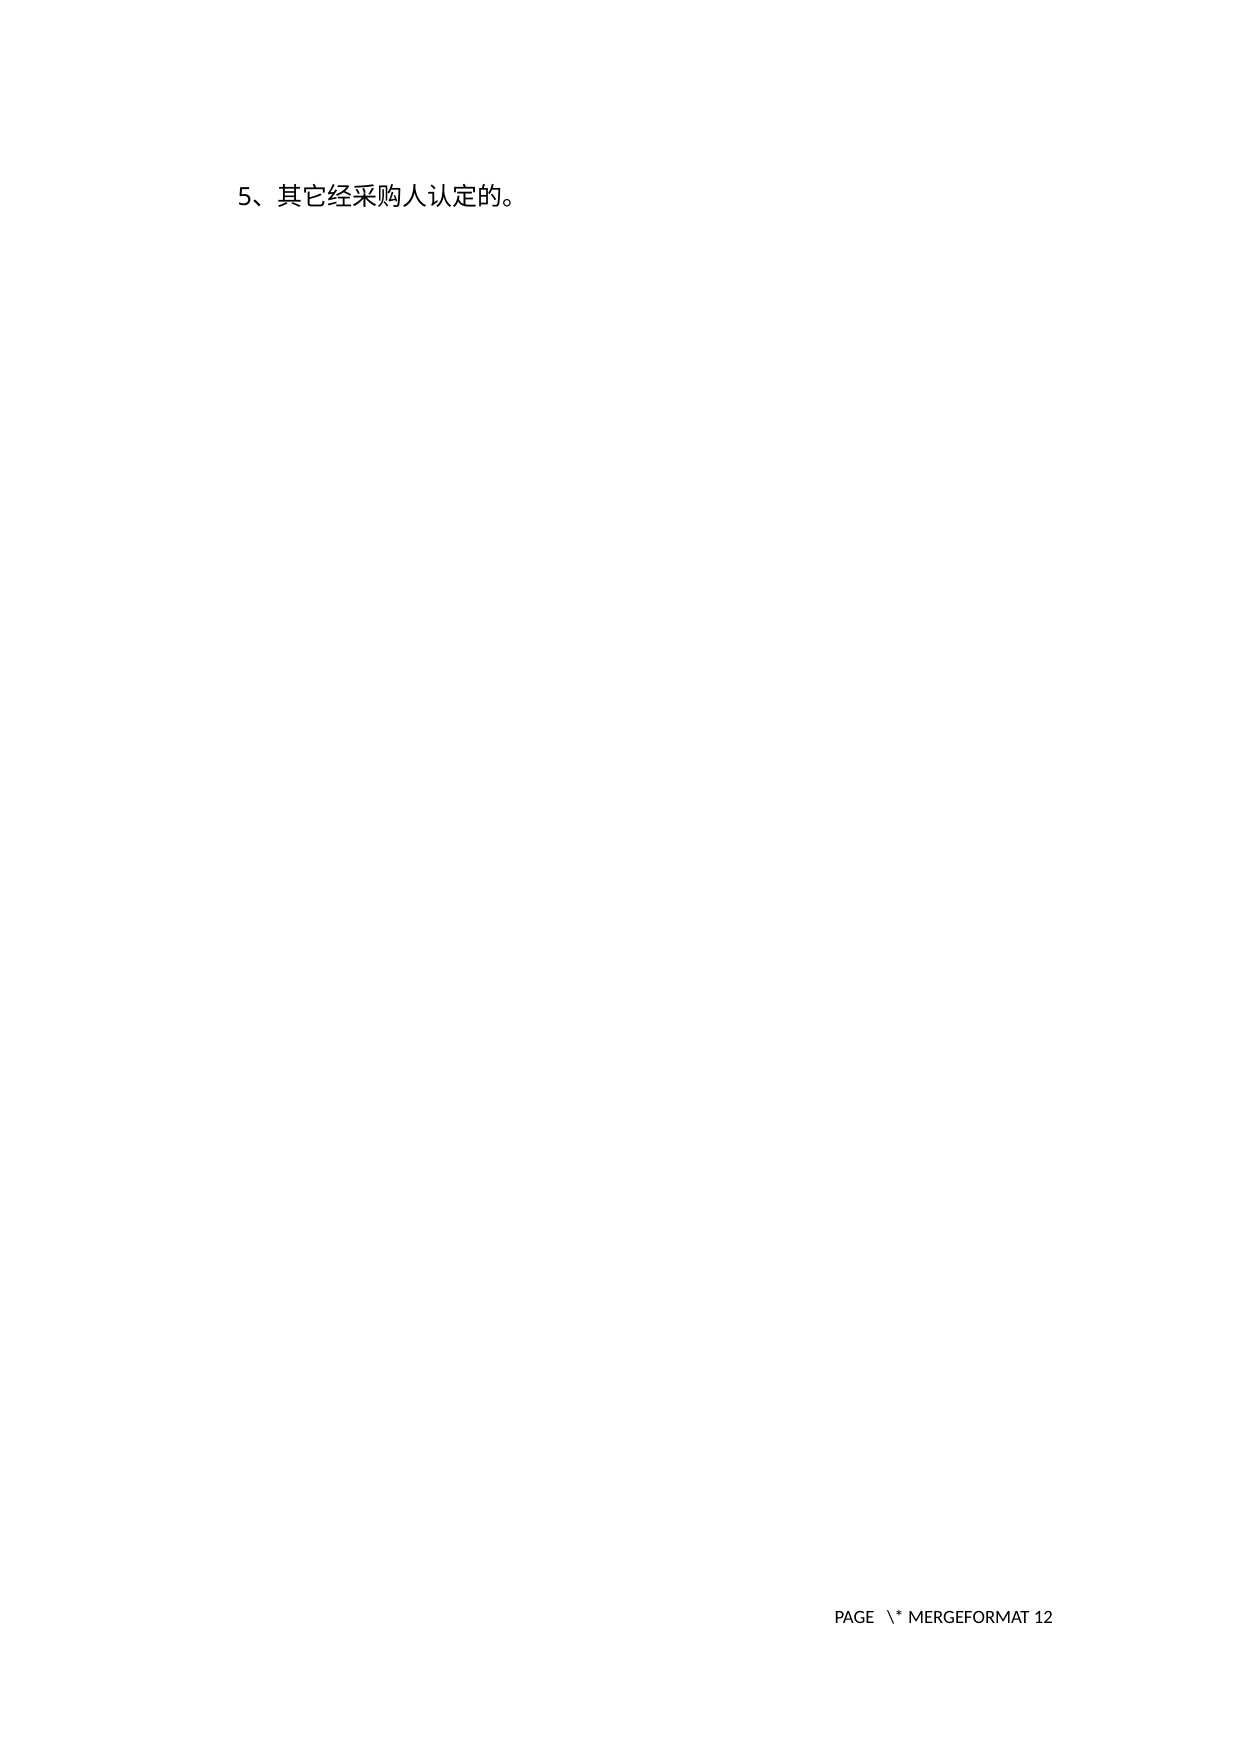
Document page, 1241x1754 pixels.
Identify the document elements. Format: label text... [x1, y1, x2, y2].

text 5、其它经采购人认定的。 [187, 162, 1053, 227]
